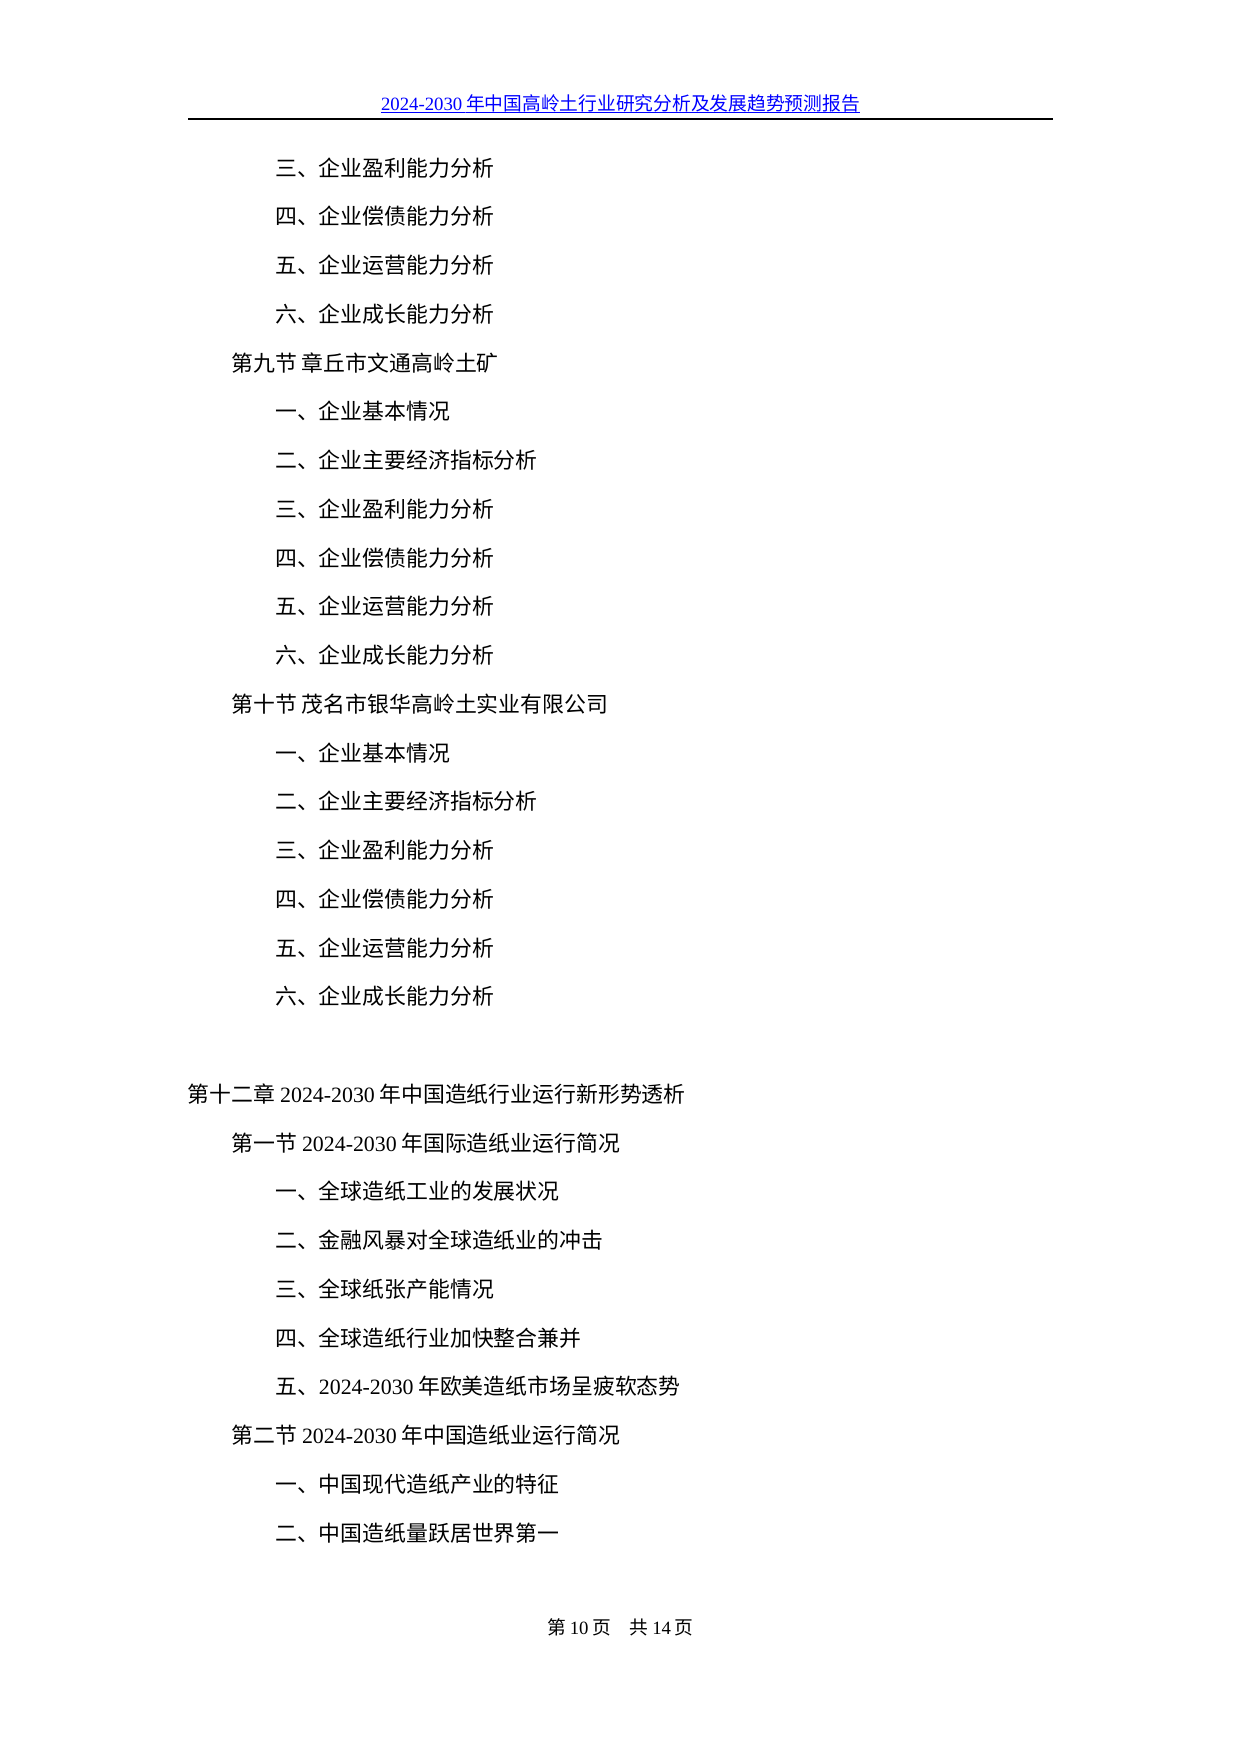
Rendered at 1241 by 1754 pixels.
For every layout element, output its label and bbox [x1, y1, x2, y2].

text [187, 150, 1053, 1548]
